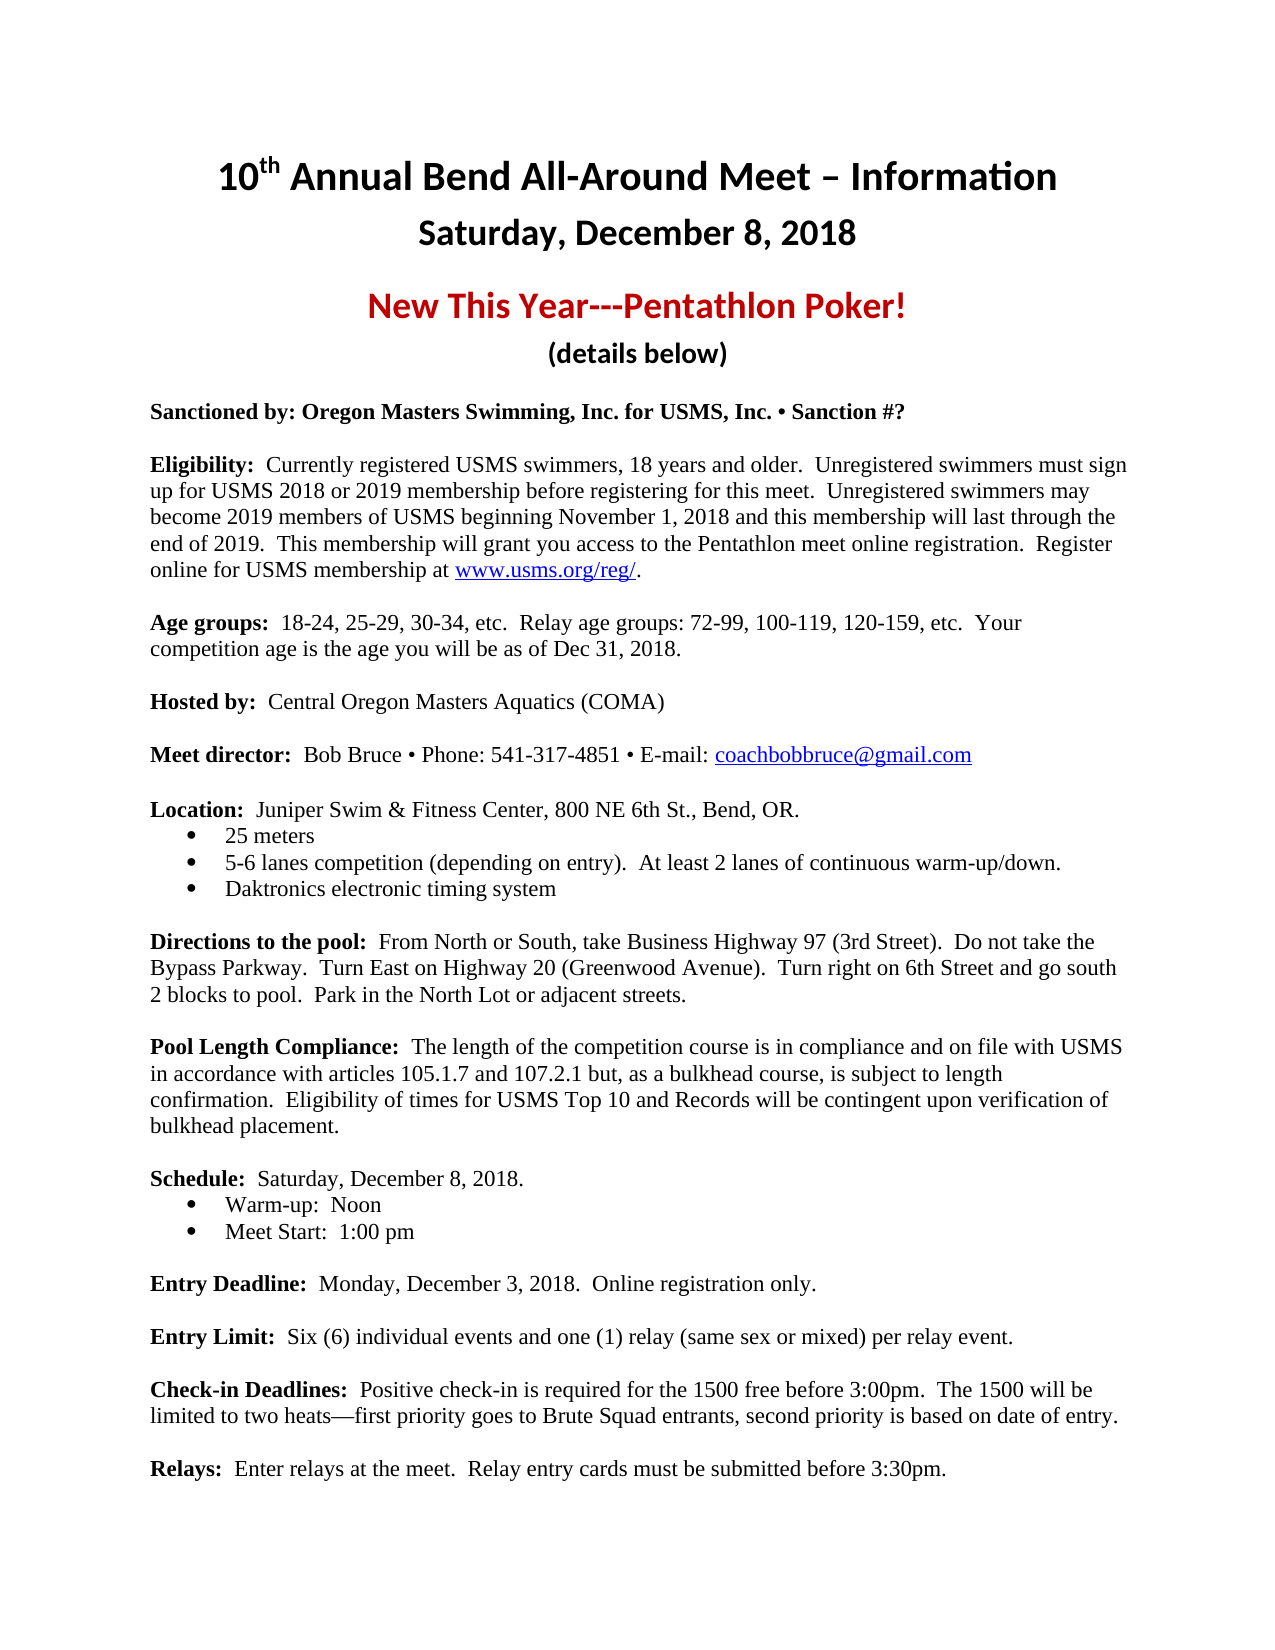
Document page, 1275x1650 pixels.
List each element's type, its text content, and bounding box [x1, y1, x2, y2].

text (details below) [150, 335, 1125, 370]
text New This Year---Pentathlon Poker! [150, 282, 1125, 328]
text Saturday, December 8, 2018 [150, 208, 1125, 254]
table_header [149, 396, 1133, 1483]
text 10th Annual Bend All-Around Meet – Information [150, 150, 1125, 201]
